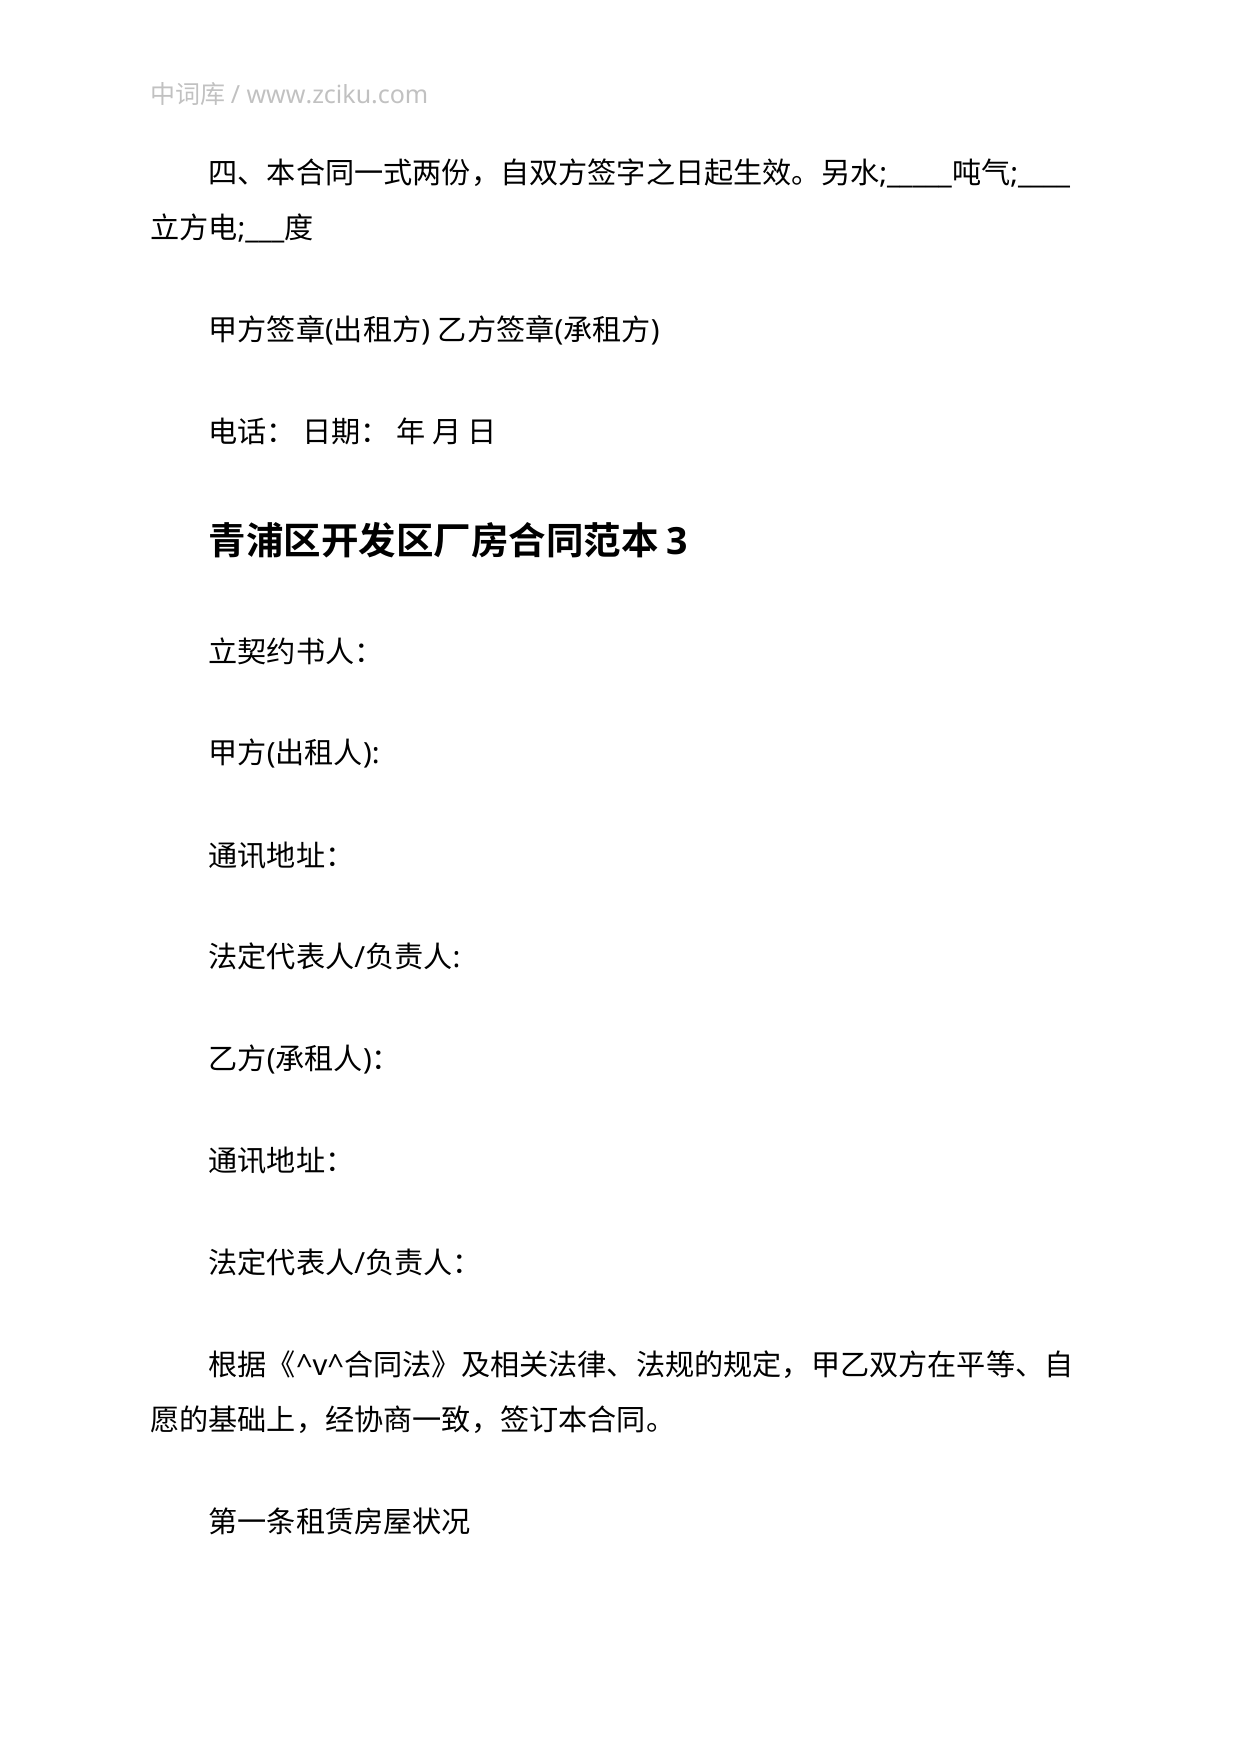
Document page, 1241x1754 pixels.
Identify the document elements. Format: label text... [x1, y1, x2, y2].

text 四、本合同一式两份，自双方签字之日起生效。另水;_____吨气;____立方电;___度 [150, 150, 1090, 247]
text 第一条租赁房屋状况 [150, 1498, 1090, 1541]
text 电话： 日期： 年 月 日 [150, 409, 1090, 451]
text 甲方签章(出租方) 乙方签章(承租方) [150, 307, 1090, 349]
text 乙方(承租人)： [150, 1036, 1090, 1078]
text 根据《^v^合同法》及相关法律、法规的规定，甲乙双方在平等、自愿的基础上，经协商一致，签订本合同。 [150, 1342, 1090, 1439]
text 法定代表人/负责人: [150, 934, 1090, 976]
text 通讯地址： [150, 1138, 1090, 1180]
text 青浦区开发区厂房合同范本3 [150, 511, 1090, 565]
text 通讯地址： [150, 832, 1090, 874]
text 立契约书人： [150, 628, 1090, 671]
text 法定代表人/负责人： [150, 1239, 1090, 1282]
text 甲方(出租人): [150, 730, 1090, 772]
